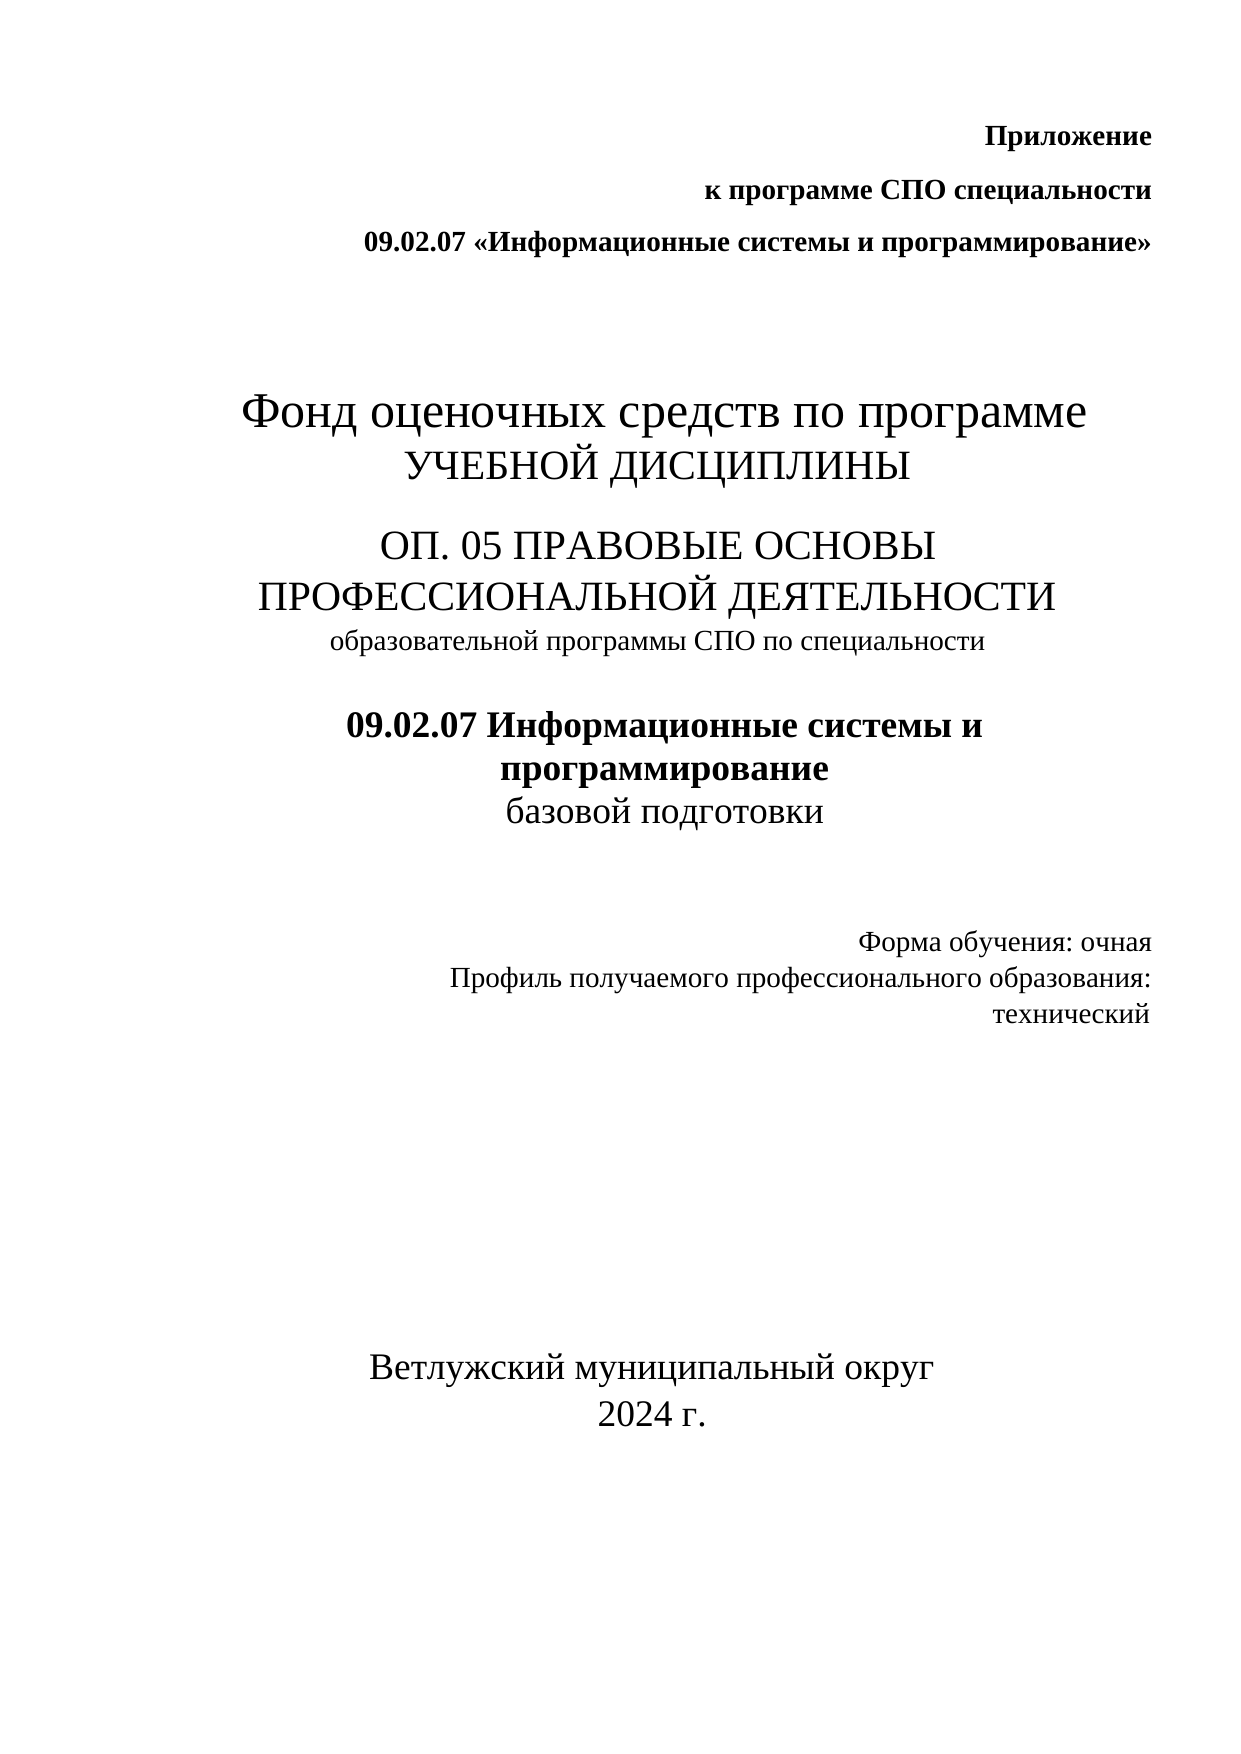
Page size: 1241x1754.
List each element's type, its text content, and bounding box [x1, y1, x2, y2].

text технический [177, 996, 1150, 1029]
text ПРОФЕССИОНАЛЬНОЙ ДЕЯТЕЛЬНОСТИ [177, 572, 1137, 620]
text 2024 г. [177, 1391, 1126, 1434]
text Приложение [177, 118, 1152, 152]
text 09.02.07 «Информационные системы и программирование» [177, 224, 1152, 258]
text УЧЕБНОЙ ДИСЦИПЛИНЫ [177, 440, 1137, 488]
text Ветлужский муниципальный округ [177, 1345, 1126, 1388]
text Фонд оценочных средств по программе [177, 380, 1152, 438]
text образовательной программы СПО по специальности [177, 623, 1138, 657]
text Форма обучения: очная [177, 924, 1152, 957]
text к программе СПО специальности [177, 172, 1152, 205]
text 09.02.07 Информационные системы и программирование [177, 702, 1152, 788]
text Профиль получаемого профессионального образования: [177, 960, 1152, 993]
text базовой подготовки [177, 788, 1152, 831]
text ОП. 05 ПРАВОВЫЕ ОСНОВЫ [177, 520, 1138, 568]
